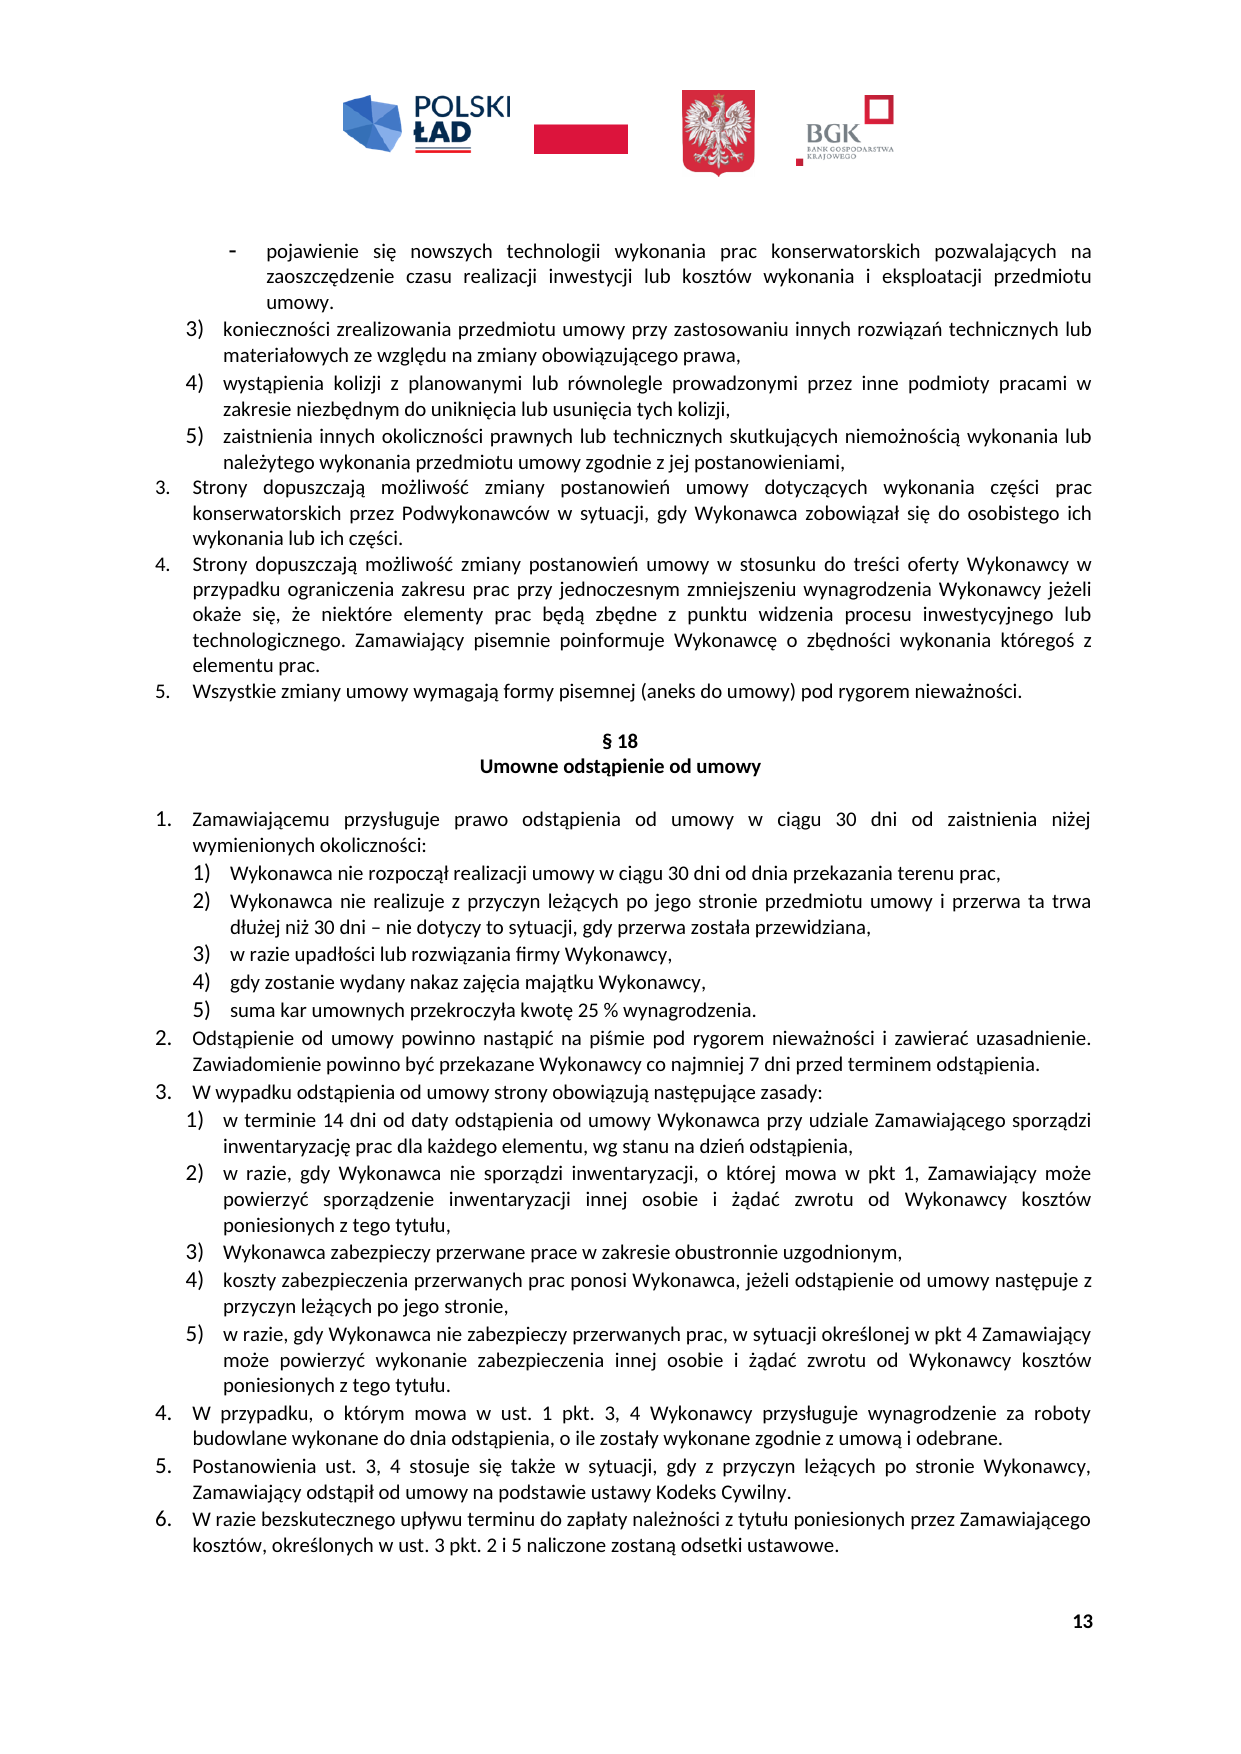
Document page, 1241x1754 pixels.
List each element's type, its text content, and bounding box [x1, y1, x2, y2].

list Wszystkie zmiany umowy wymagają formy pisemnej (aneks do umowy) pod rygorem nieważności. [155, 678, 1093, 703]
list koszty zabezpieczenia przerwanych prac ponosi Wykonawca, jeżeli odstąpienie od umowy następuje z przyczyn leżących po jego stronie, [185, 1265, 1093, 1319]
list W wypadku odstąpienia od umowy strony obowiązują następujące zasady: [155, 1077, 1093, 1105]
list suma kar umownych przekroczyła kwotę 25 % wynagrodzenia. [192, 996, 1093, 1023]
list Wykonawca nie realizuje z przyczyn leżących po jego stronie przedmiotu umowy i przerwa ta trwa dłużej niż 30 dni – nie dotyczy to sytuacji, gdy przerwa została przewidziana, [192, 886, 1093, 939]
list Wykonawca zabezpieczy przerwane prace w zakresie obustronnie uzgodnionym, [185, 1237, 1093, 1265]
list w razie, gdy Wykonawca nie sporządzi inwentaryzacji, o której mowa w pkt 1, Zamawiający może powierzyć sporządzenie inwentaryzacji innej osobie i żądać zwrotu od Wykonawcy kosztów poniesionych z tego tytułu, [185, 1158, 1093, 1237]
list w razie, gdy Wykonawca nie zabezpieczy przerwanych prac, w sytuacji określonej w pkt 4 Zamawiający może powierzyć wykonanie zabezpieczenia innej osobie i żądać zwrotu od Wykonawcy kosztów poniesionych z tego tytułu. [185, 1319, 1093, 1398]
list pojawienie się nowszych technologii wykonania prac konserwatorskich pozwalających na zaoszczędzenie czasu realizacji inwestycji lub kosztów wykonania i eksploatacji przedmiotu umowy. [228, 238, 1093, 314]
list W przypadku, o którym mowa w ust. 1 pkt. 3, 4 Wykonawcy przysługuje wynagrodzenie za roboty budowlane wykonane do dnia odstąpienia, o ile zostały wykonane zgodnie z umową i odebrane. [155, 1398, 1093, 1451]
list konieczności zrealizowania przedmiotu umowy przy zastosowaniu innych rozwiązań technicznych lub materiałowych ze względu na zmiany obowiązującego prawa, [185, 314, 1093, 368]
text § 18 [148, 728, 1092, 754]
list Odstąpienie od umowy powinno nastąpić na piśmie pod rygorem nieważności i zawierać uzasadnienie. Zawiadomienie powinno być przekazane Wykonawcy co najmniej 7 dni przed terminem odstąpienia. [155, 1023, 1093, 1077]
list Wykonawca nie rozpoczął realizacji umowy w ciągu 30 dni od dnia przekazania terenu prac, [192, 858, 1093, 886]
text Umowne odstąpienie od umowy [148, 754, 1093, 779]
list Zamawiającemu przysługuje prawo odstąpienia od umowy w ciągu 30 dni od zaistnienia niżej wymienionych okoliczności: [155, 804, 1093, 858]
picture [329, 73, 912, 182]
list w razie upadłości lub rozwiązania firmy Wykonawcy, [192, 939, 1093, 967]
list W razie bezskutecznego upływu terminu do zapłaty należności z tytułu poniesionych przez Zamawiającego kosztów, określonych w ust. 3 pkt. 2 i 5 naliczone zostaną odsetki ustawowe. [155, 1504, 1093, 1558]
list zaistnienia innych okoliczności prawnych lub technicznych skutkujących niemożnością wykonania lub należytego wykonania przedmiotu umowy zgodnie z jej postanowieniami, [185, 421, 1093, 474]
list Postanowienia ust. 3, 4 stosuje się także w sytuacji, gdy z przyczyn leżących po stronie Wykonawcy, Zamawiający odstąpił od umowy na podstawie ustawy Kodeks Cywilny. [155, 1451, 1093, 1504]
list Strony dopuszczają możliwość zmiany postanowień umowy w stosunku do treści oferty Wykonawcy w przypadku ograniczenia zakresu prac przy jednoczesnym zmniejszeniu wynagrodzenia Wykonawcy jeżeli okaże się, że niektóre elementy prac będą zbędne z punktu widzenia procesu inwestycyjnego lub technologicznego. Zamawiający pisemnie poinformuje Wykonawcę o zbędności wykonania któregoś z elementu prac. [155, 551, 1093, 678]
list Strony dopuszczają możliwość zmiany postanowień umowy dotyczących wykonania części prac konserwatorskich przez Podwykonawców w sytuacji, gdy Wykonawca zobowiązał się do osobistego ich wykonania lub ich części. [155, 474, 1093, 551]
list gdy zostanie wydany nakaz zajęcia majątku Wykonawcy, [192, 967, 1093, 996]
list wystąpienia kolizji z planowanymi lub równolegle prowadzonymi przez inne podmioty pracami w zakresie niezbędnym do uniknięcia lub usunięcia tych kolizji, [185, 368, 1093, 421]
list w terminie 14 dni od daty odstąpienia od umowy Wykonawca przy udziale Zamawiającego sporządzi inwentaryzację prac dla każdego elementu, wg stanu na dzień odstąpienia, [185, 1105, 1093, 1158]
